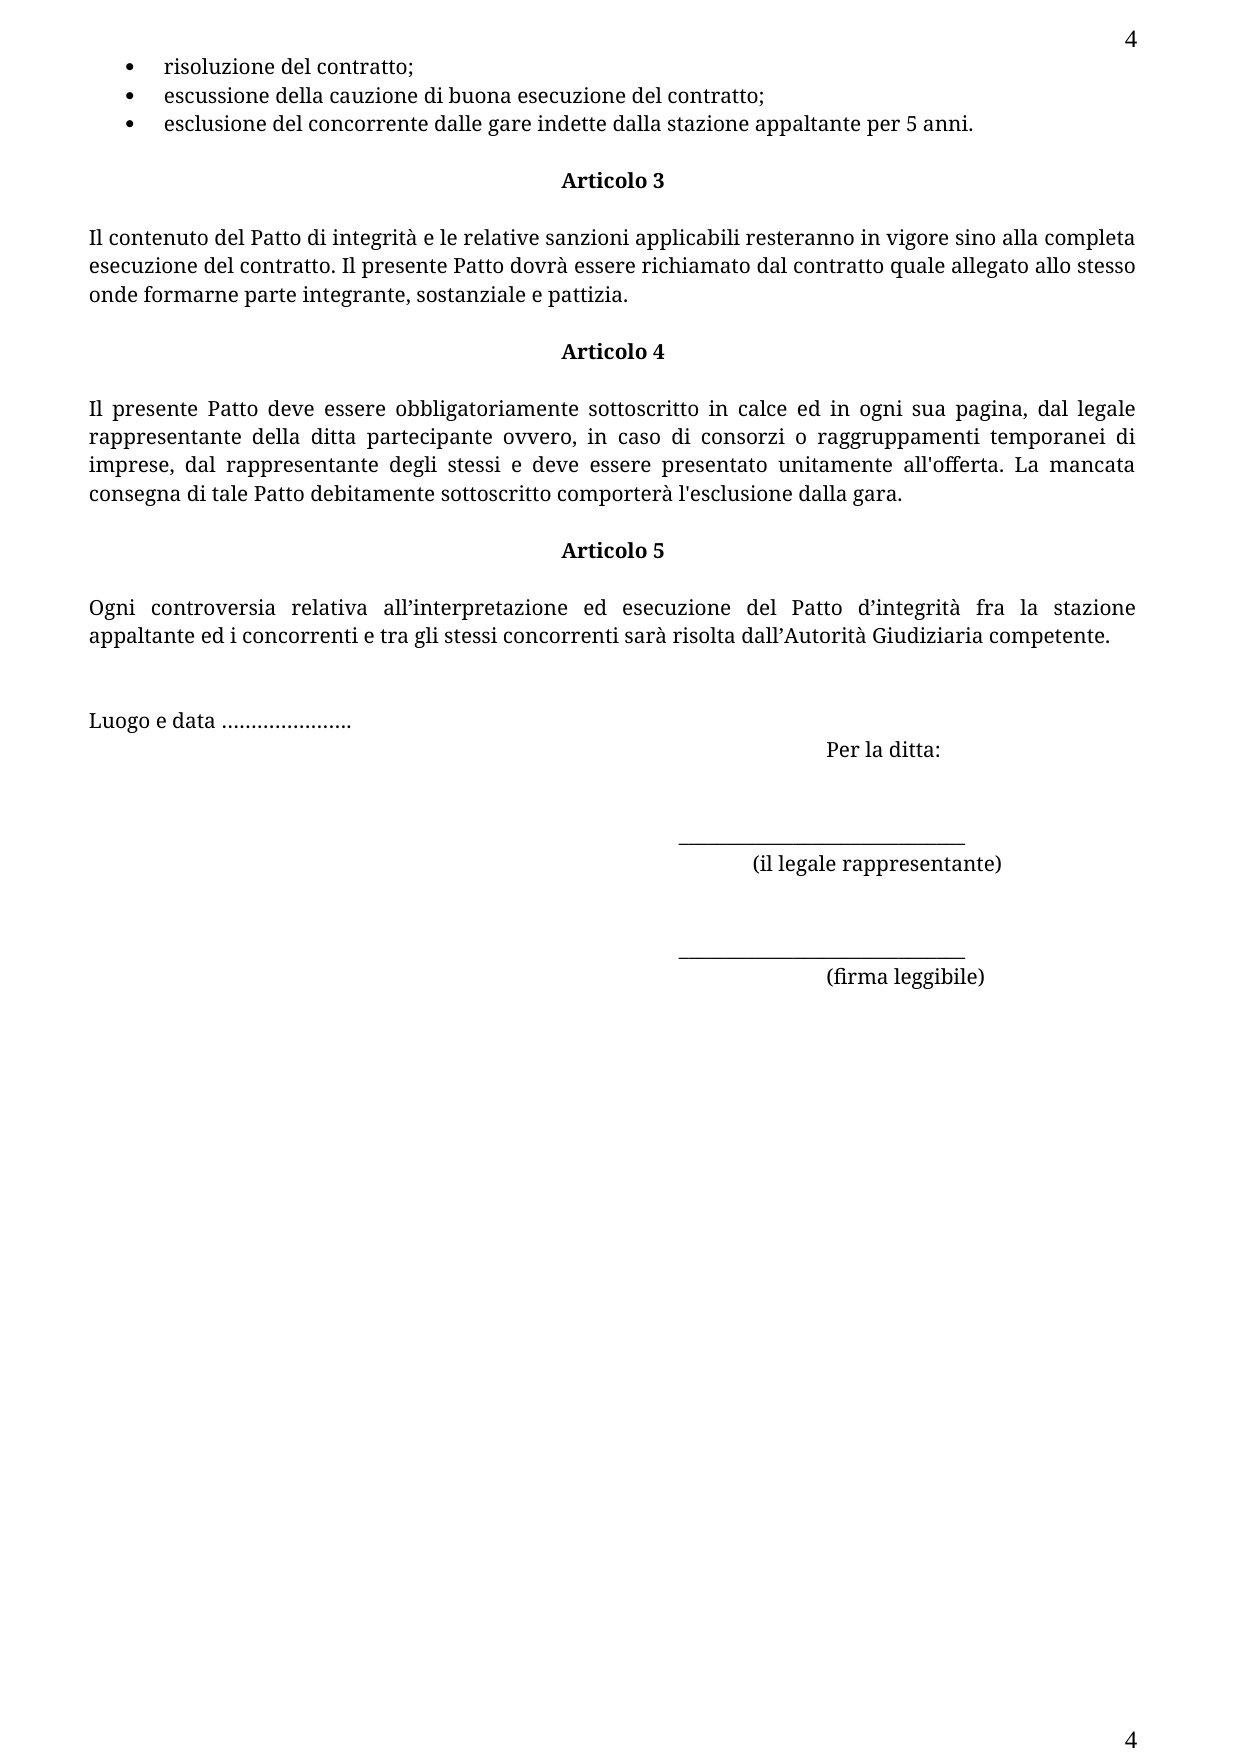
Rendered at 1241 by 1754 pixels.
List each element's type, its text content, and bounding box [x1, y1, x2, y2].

list risoluzione del contratto; [126, 52, 1137, 81]
text (firma leggibile) [89, 962, 1137, 991]
list esclusione del concorrente dalle gare indette dalla stazione appaltante per 5 anni. [126, 109, 1137, 138]
text Luogo e data …………………. [89, 706, 1137, 735]
text Articolo 3 [89, 166, 1137, 194]
list escussione della cauzione di buona esecuzione del contratto; [126, 81, 1137, 109]
text Il presente Patto deve essere obbligatoriamente sottoscritto in calce ed in ogni sua pagina, dal legale rappresentante della ditta partecipante ovvero, in caso di consorzi o raggruppamenti temporanei di imprese, dal rappresentante degli stessi e deve essere presentato unitamente all'offerta. La mancata consegna di tale Patto debitamente sottoscritto comporterà l'esclusione dalla gara. [89, 394, 1137, 507]
text ______________________________ [89, 934, 1137, 962]
text (il legale rappresentante) [89, 849, 1137, 877]
text Articolo 4 [89, 337, 1137, 365]
text ______________________________ [89, 820, 1137, 849]
text Articolo 5 [89, 536, 1137, 564]
text Per la ditta: [89, 735, 1137, 763]
text Il contenuto del Patto di integrità e le relative sanzioni applicabili resteranno in vigore sino alla completa esecuzione del contratto. Il presente Patto dovrà essere richiamato dal contratto quale allegato allo stesso onde formarne parte integrante, sostanziale e pattizia. [89, 223, 1137, 308]
text Ogni controversia relativa all’interpretazione ed esecuzione del Patto d’integrità fra la stazione appaltante ed i concorrenti e tra gli stessi concorrenti sarà risolta dall’Autorità Giudiziaria competente. [89, 593, 1137, 649]
